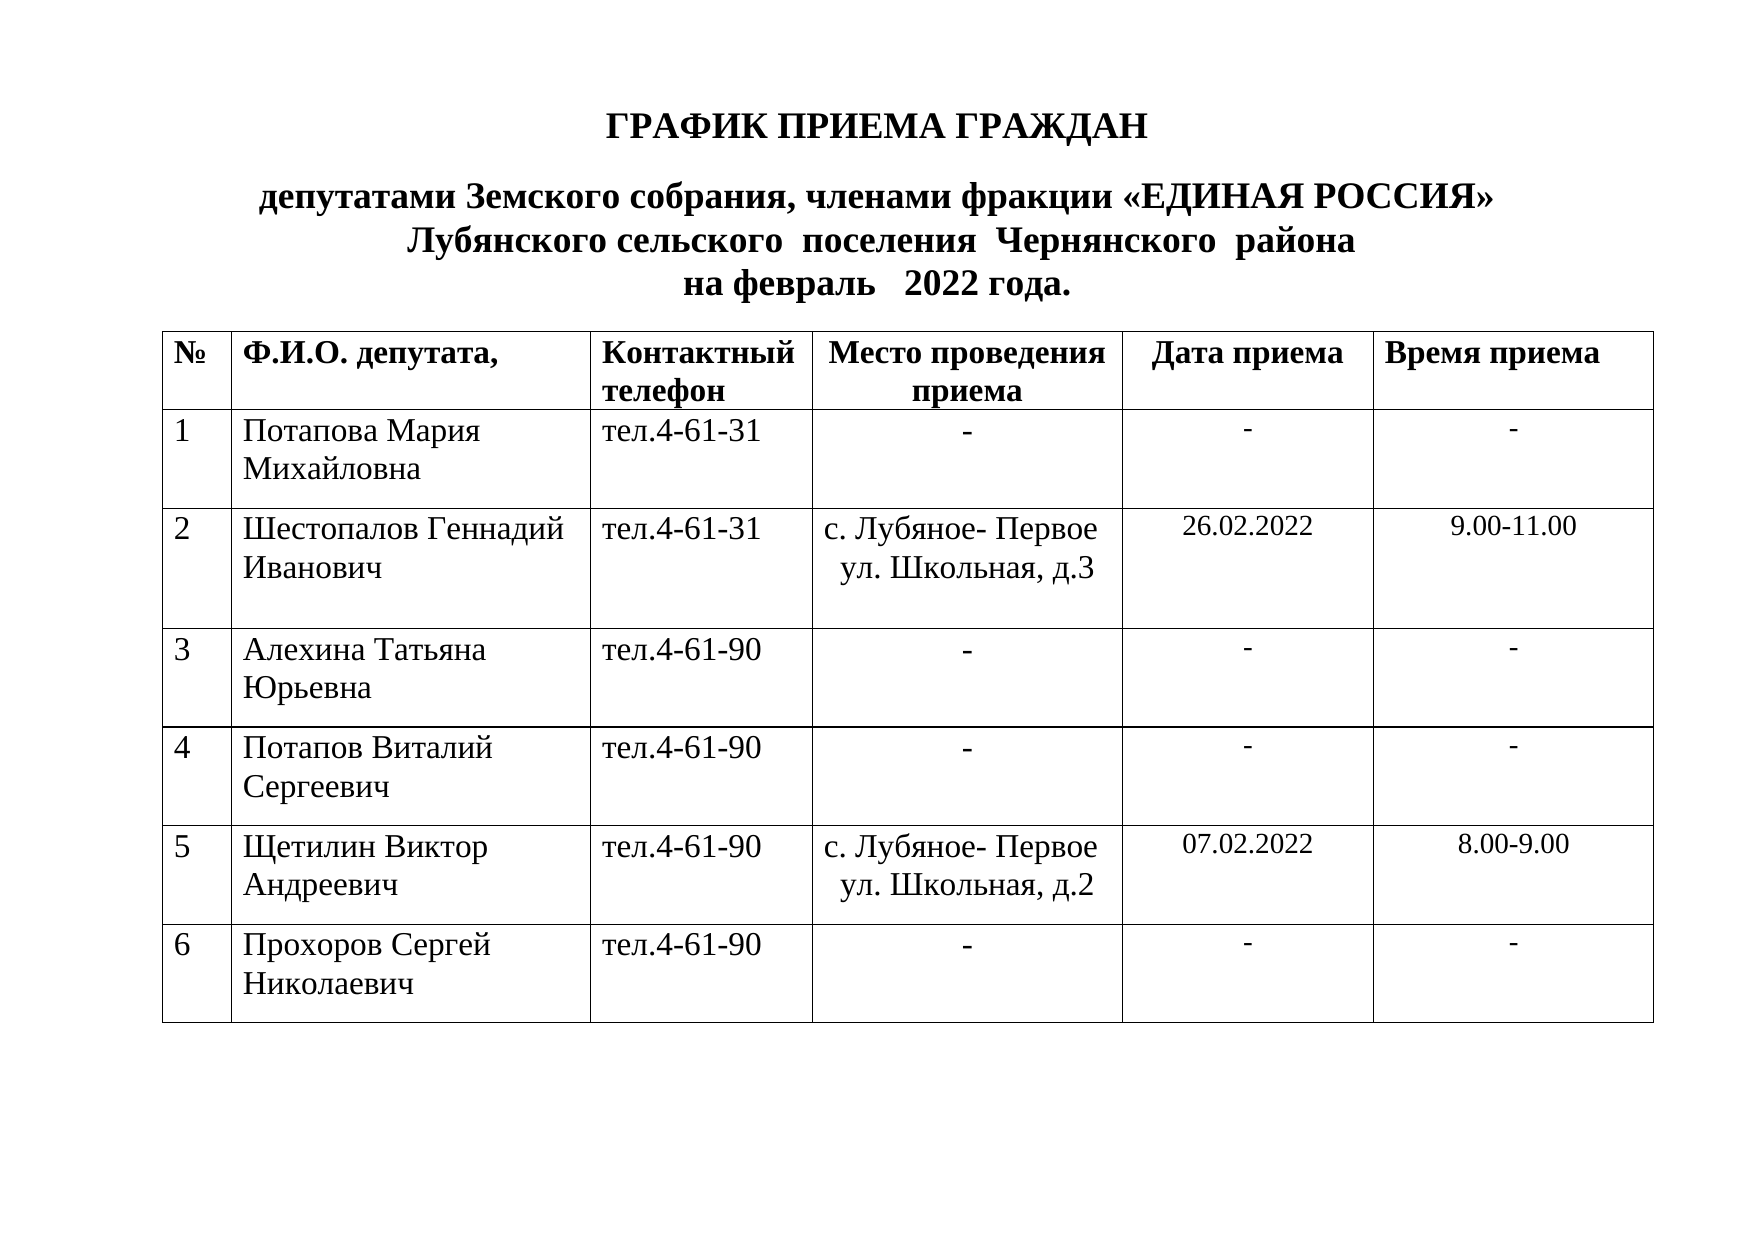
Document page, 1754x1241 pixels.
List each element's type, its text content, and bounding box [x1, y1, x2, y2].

table_cell тел.4-61-31 [591, 509, 812, 628]
table_cell Потапов Виталий Сергеевич [232, 728, 590, 825]
table_cell 9.00-11.00 [1374, 509, 1653, 628]
table_cell - [1123, 925, 1373, 1022]
table_cell тел.4-61-31 [591, 410, 812, 507]
text ГРАФИК ПРИЕМА ГРАЖДАН [118, 103, 1636, 147]
table_cell 1 [163, 410, 231, 507]
table_cell - [1374, 629, 1653, 726]
table_cell - [1123, 728, 1373, 825]
table_cell - [1123, 410, 1373, 507]
table_cell 8.00-9.00 [1374, 826, 1653, 923]
table_cell тел.4-61-90 [591, 925, 812, 1022]
table_header Дата приема [1123, 332, 1373, 409]
table_cell Щетилин Виктор Андреевич [232, 826, 590, 923]
table_cell Алехина Татьяна Юрьевна [232, 629, 590, 726]
table_cell тел.4-61-90 [591, 728, 812, 825]
table_cell с. Лубяное- Первое ул. Школьная, д.3 [813, 509, 1122, 628]
table_cell - [1374, 728, 1653, 825]
table_cell 4 [163, 728, 231, 825]
table_cell 2 [163, 509, 231, 628]
table_cell - [813, 410, 1122, 507]
text Лубянского сельского поселения Чернянского района [118, 217, 1636, 260]
table_cell Прохоров Сергей Николаевич [232, 925, 590, 1022]
table_cell Потапова Мария Михайловна [232, 410, 590, 507]
table_cell - [1374, 410, 1653, 507]
table_cell 3 [163, 629, 231, 726]
table_cell - [813, 629, 1122, 726]
table_cell тел.4-61-90 [591, 826, 812, 923]
table_cell - [1374, 925, 1653, 1022]
table_cell - [813, 925, 1122, 1022]
table_cell 26.02.2022 [1123, 509, 1373, 628]
table_cell 6 [163, 925, 231, 1022]
text депутатами Земского собрания, членами фракции «ЕДИНАЯ РОССИЯ» [118, 174, 1636, 217]
table_cell с. Лубяное- Первое ул. Школьная, д.2 [813, 826, 1122, 923]
table_cell - [1123, 629, 1373, 726]
table_header Контактный телефон [591, 332, 812, 409]
table_header № [163, 332, 231, 409]
table_cell 07.02.2022 [1123, 826, 1373, 923]
table_header Место проведения приема [813, 332, 1122, 409]
table_header Время приема [1374, 332, 1653, 409]
table_cell 5 [163, 826, 231, 923]
table_cell Шестопалов Геннадий Иванович [232, 509, 590, 628]
table_cell - [813, 728, 1122, 825]
table_cell тел.4-61-90 [591, 629, 812, 726]
text на февраль 2022 года. [118, 260, 1636, 303]
table_header Ф.И.О. депутата, [232, 332, 590, 409]
